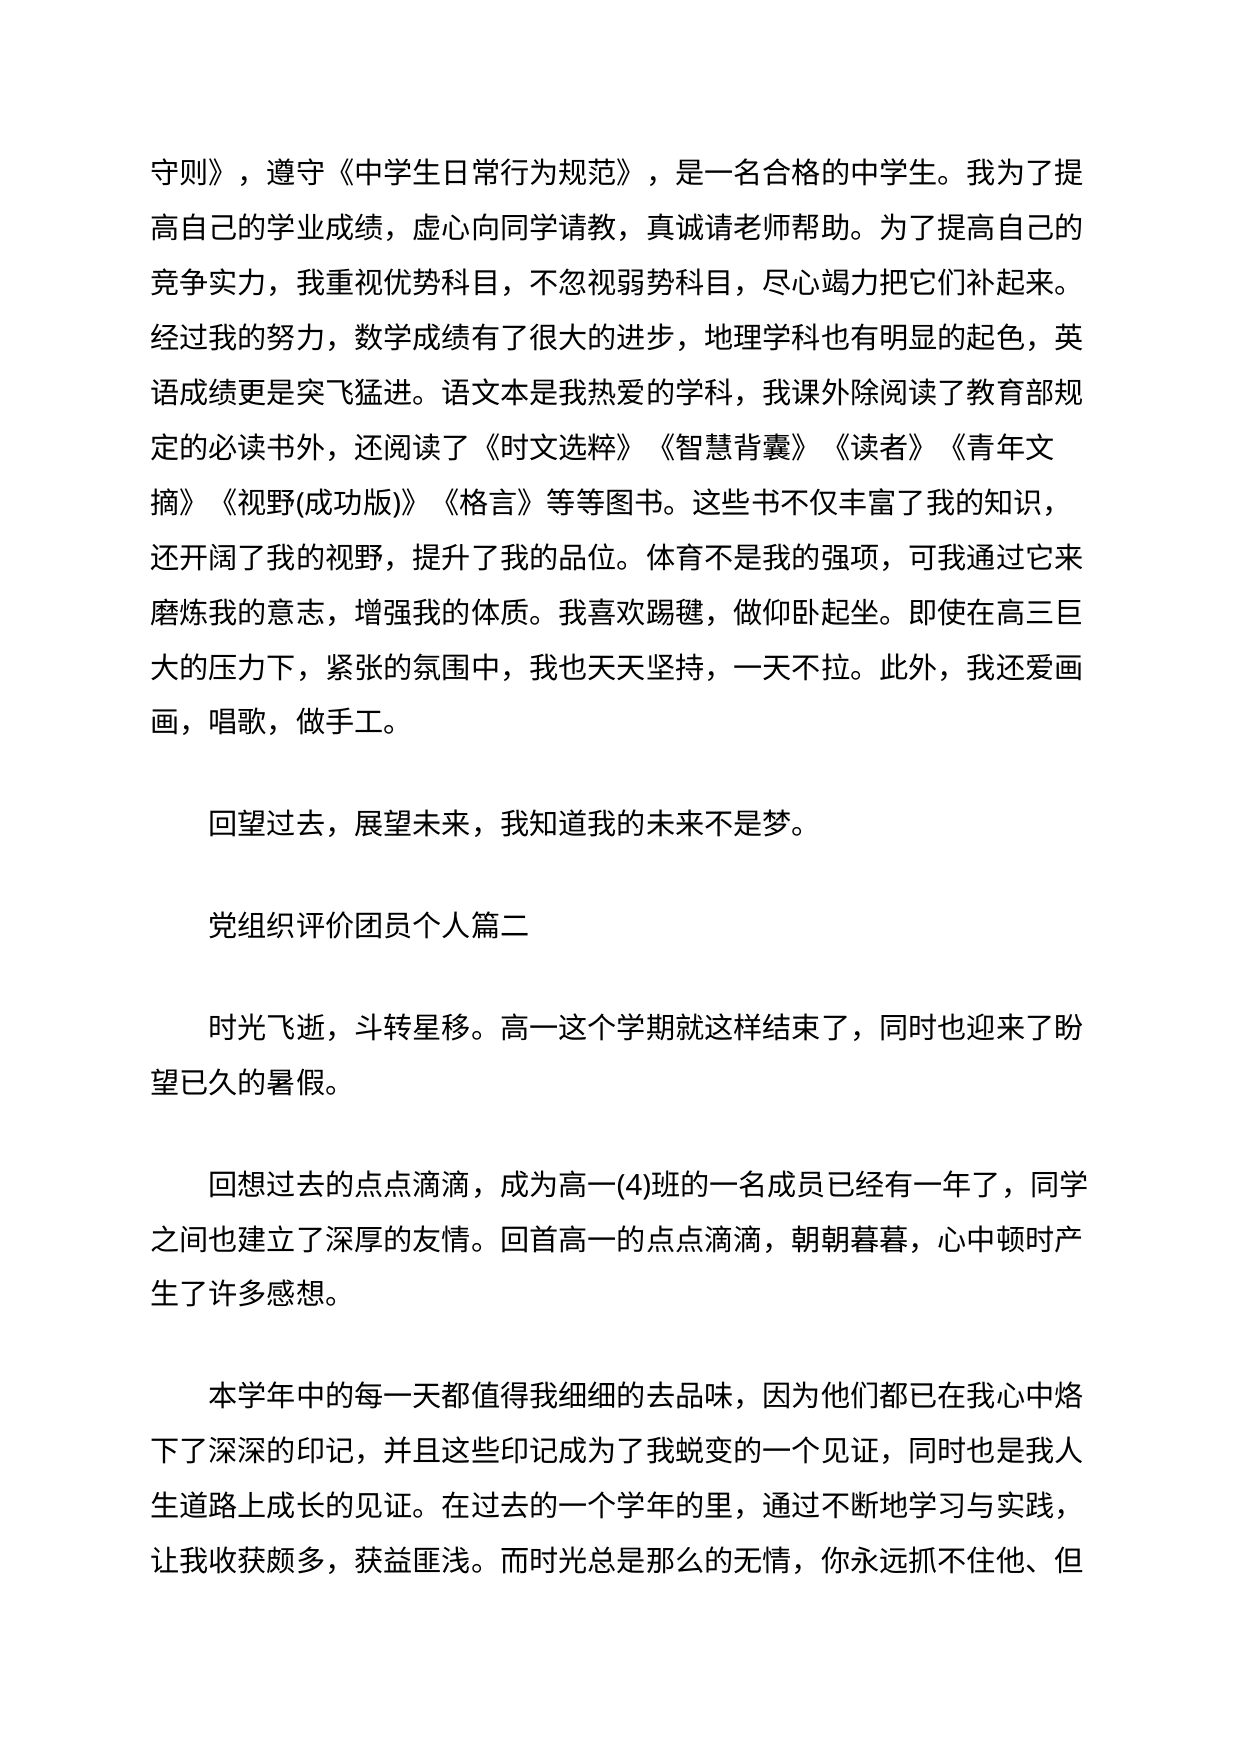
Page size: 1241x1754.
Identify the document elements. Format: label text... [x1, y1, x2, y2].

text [150, 150, 1090, 741]
text 回想过去的点点滴滴，成为高一(4)班的一名成员已经有一年了，同学之间也建立了深厚的友情。回首高一的点点滴滴，朝朝暮暮，心中顿时产生了许多感想。 [150, 1161, 1090, 1313]
text 党组织评价团员个人篇二 [150, 903, 1090, 945]
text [150, 1373, 1090, 1580]
text 回望过去，展望未来，我知道我的未来不是梦。 [150, 801, 1090, 843]
text 时光飞逝，斗转星移。高一这个学期就这样结束了，同时也迎来了盼望已久的暑假。 [150, 1004, 1090, 1102]
